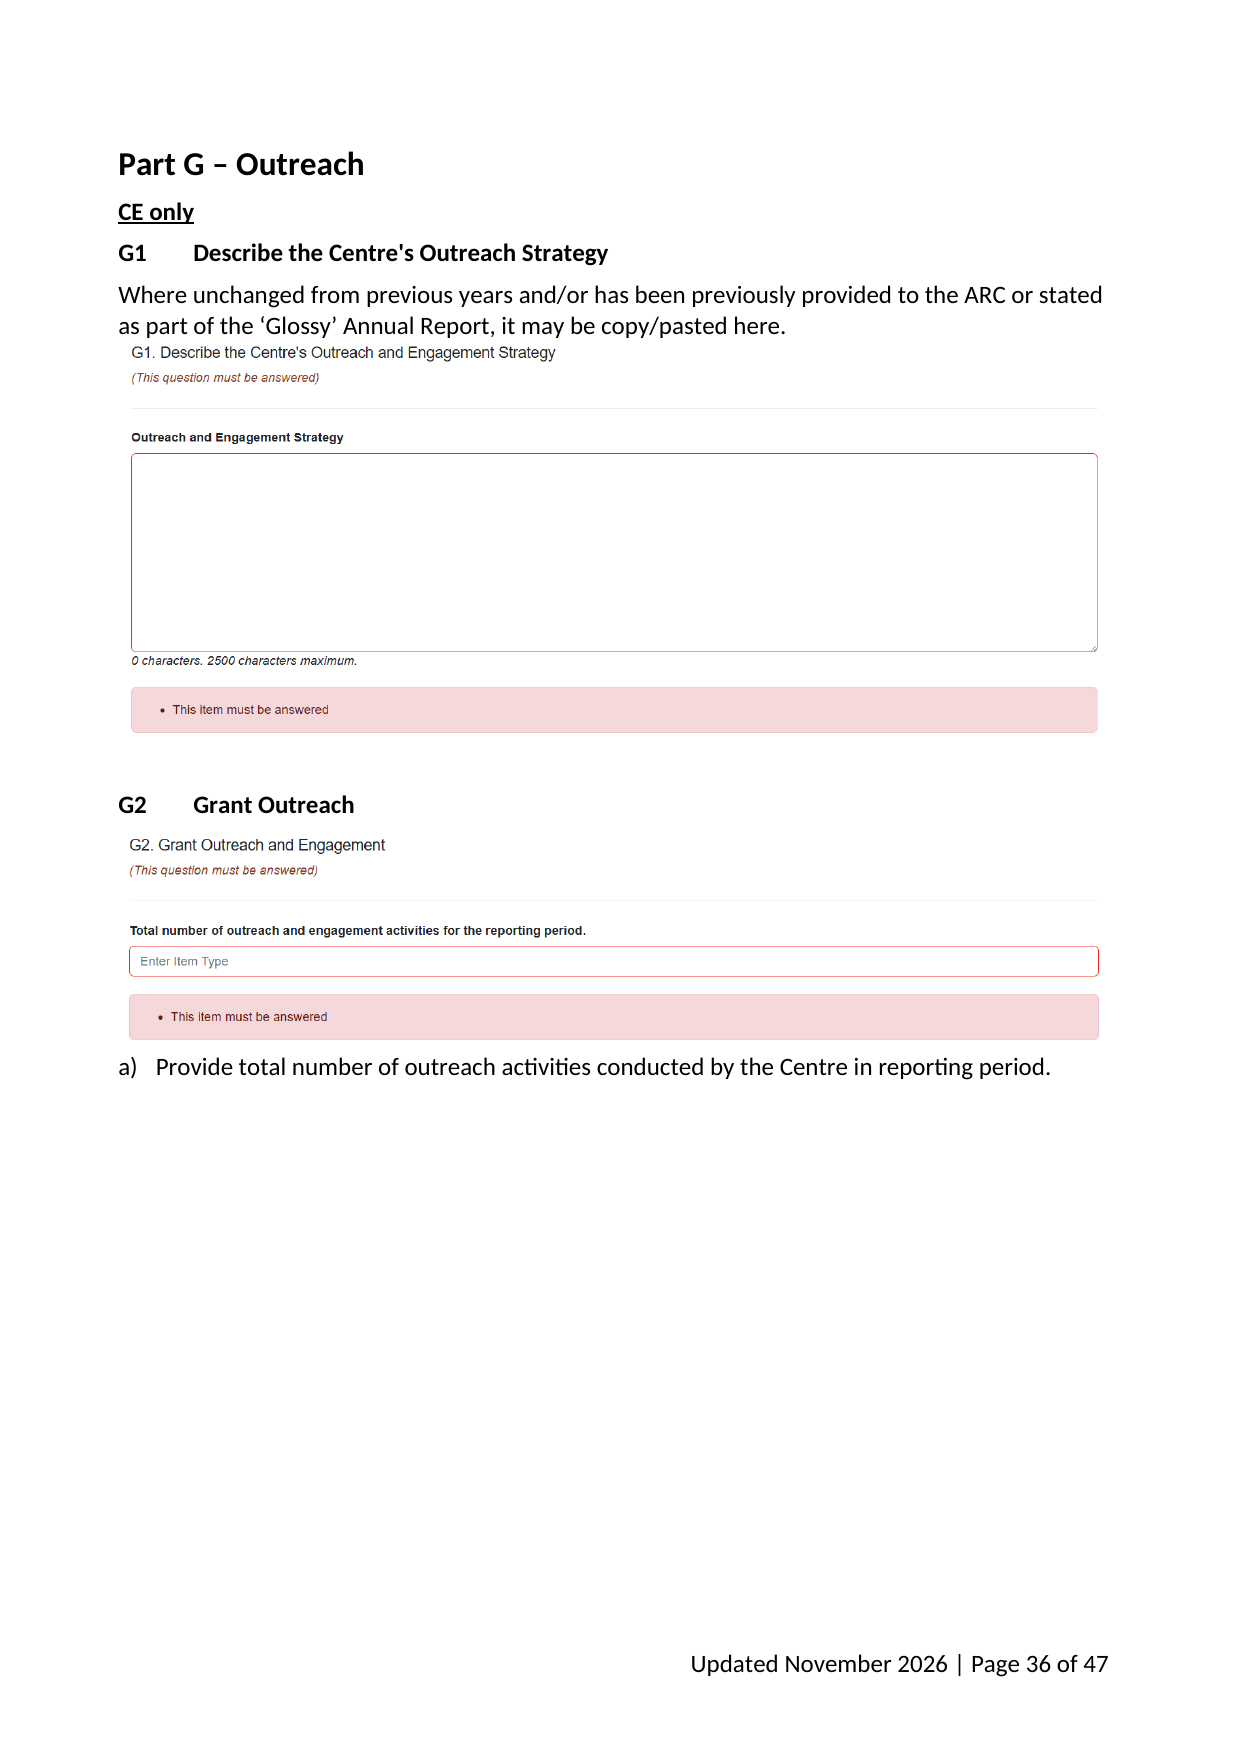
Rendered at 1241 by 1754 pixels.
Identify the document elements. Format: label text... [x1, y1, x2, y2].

list Where unchanged from previous years and/or has been previously provided to the ARC or stated as part of the ‘Glossy’ Annual Report, it may be copy/pasted here. [118, 279, 1107, 340]
subtitle Part G – Outreach [118, 143, 1107, 184]
list Provide total number of outreach activities conducted by the Centre in reporting period. [118, 1052, 1107, 1082]
subtitle G2 Grant Outreach [118, 789, 1107, 820]
picture [118, 340, 1108, 738]
picture [118, 831, 1108, 1042]
subtitle G1 Describe the Centre's Outreach Strategy [118, 237, 1107, 268]
text CE only [118, 196, 1107, 227]
